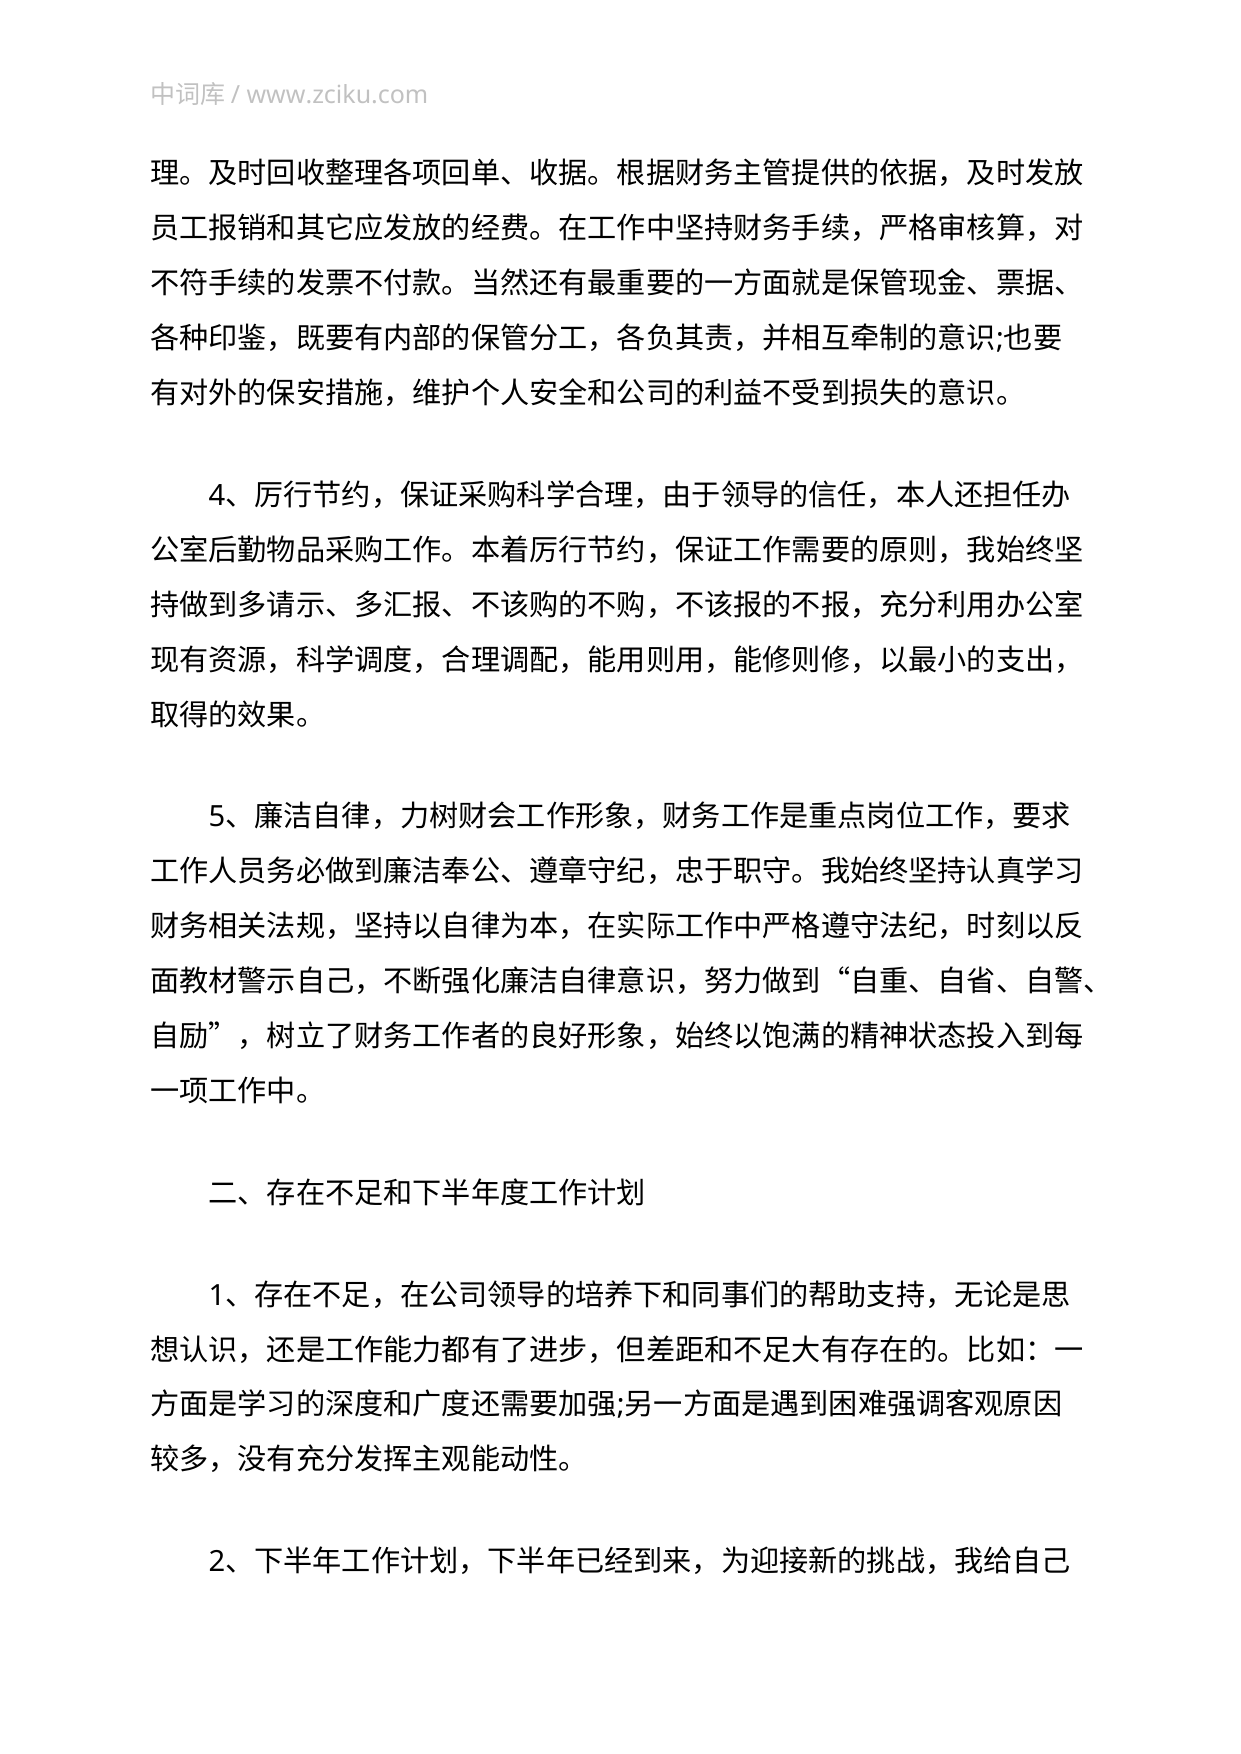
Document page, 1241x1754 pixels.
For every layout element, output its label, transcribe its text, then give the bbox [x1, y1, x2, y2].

text 1、存在不足，在公司领导的培养下和同事们的帮助支持，无论是思想认识，还是工作能力都有了进步，但差距和不足大有存在的。比如：一方面是学习的深度和广度还需要加强;另一方面是遇到困难强调客观原因较多，没有充分发挥主观能动性。 [150, 1271, 1090, 1478]
text 5、廉洁自律，力树财会工作形象，财务工作是重点岗位工作，要求工作人员务必做到廉洁奉公、遵章守纪，忠于职守。我始终坚持认真学习财务相关法规，坚持以自律为本，在实际工作中严格遵守法纪，时刻以反面教材警示自己，不断强化廉洁自律意识，努力做到“自重、自省、自警、自励”，树立了财务工作者的良好形象，始终以饱满的精神状态投入到每一项工作中。 [150, 793, 1090, 1110]
text 4、厉行节约，保证采购科学合理，由于领导的信任，本人还担任办公室后勤物品采购工作。本着厉行节约，保证工作需要的原则，我始终坚持做到多请示、多汇报、不该购的不购，不该报的不报，充分利用办公室现有资源，科学调度，合理调配，能用则用，能修则修，以最小的支出，取得的效果。 [150, 471, 1090, 733]
text 二、存在不足和下半年度工作计划 [150, 1169, 1090, 1212]
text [150, 150, 1090, 412]
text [150, 1538, 1090, 1580]
